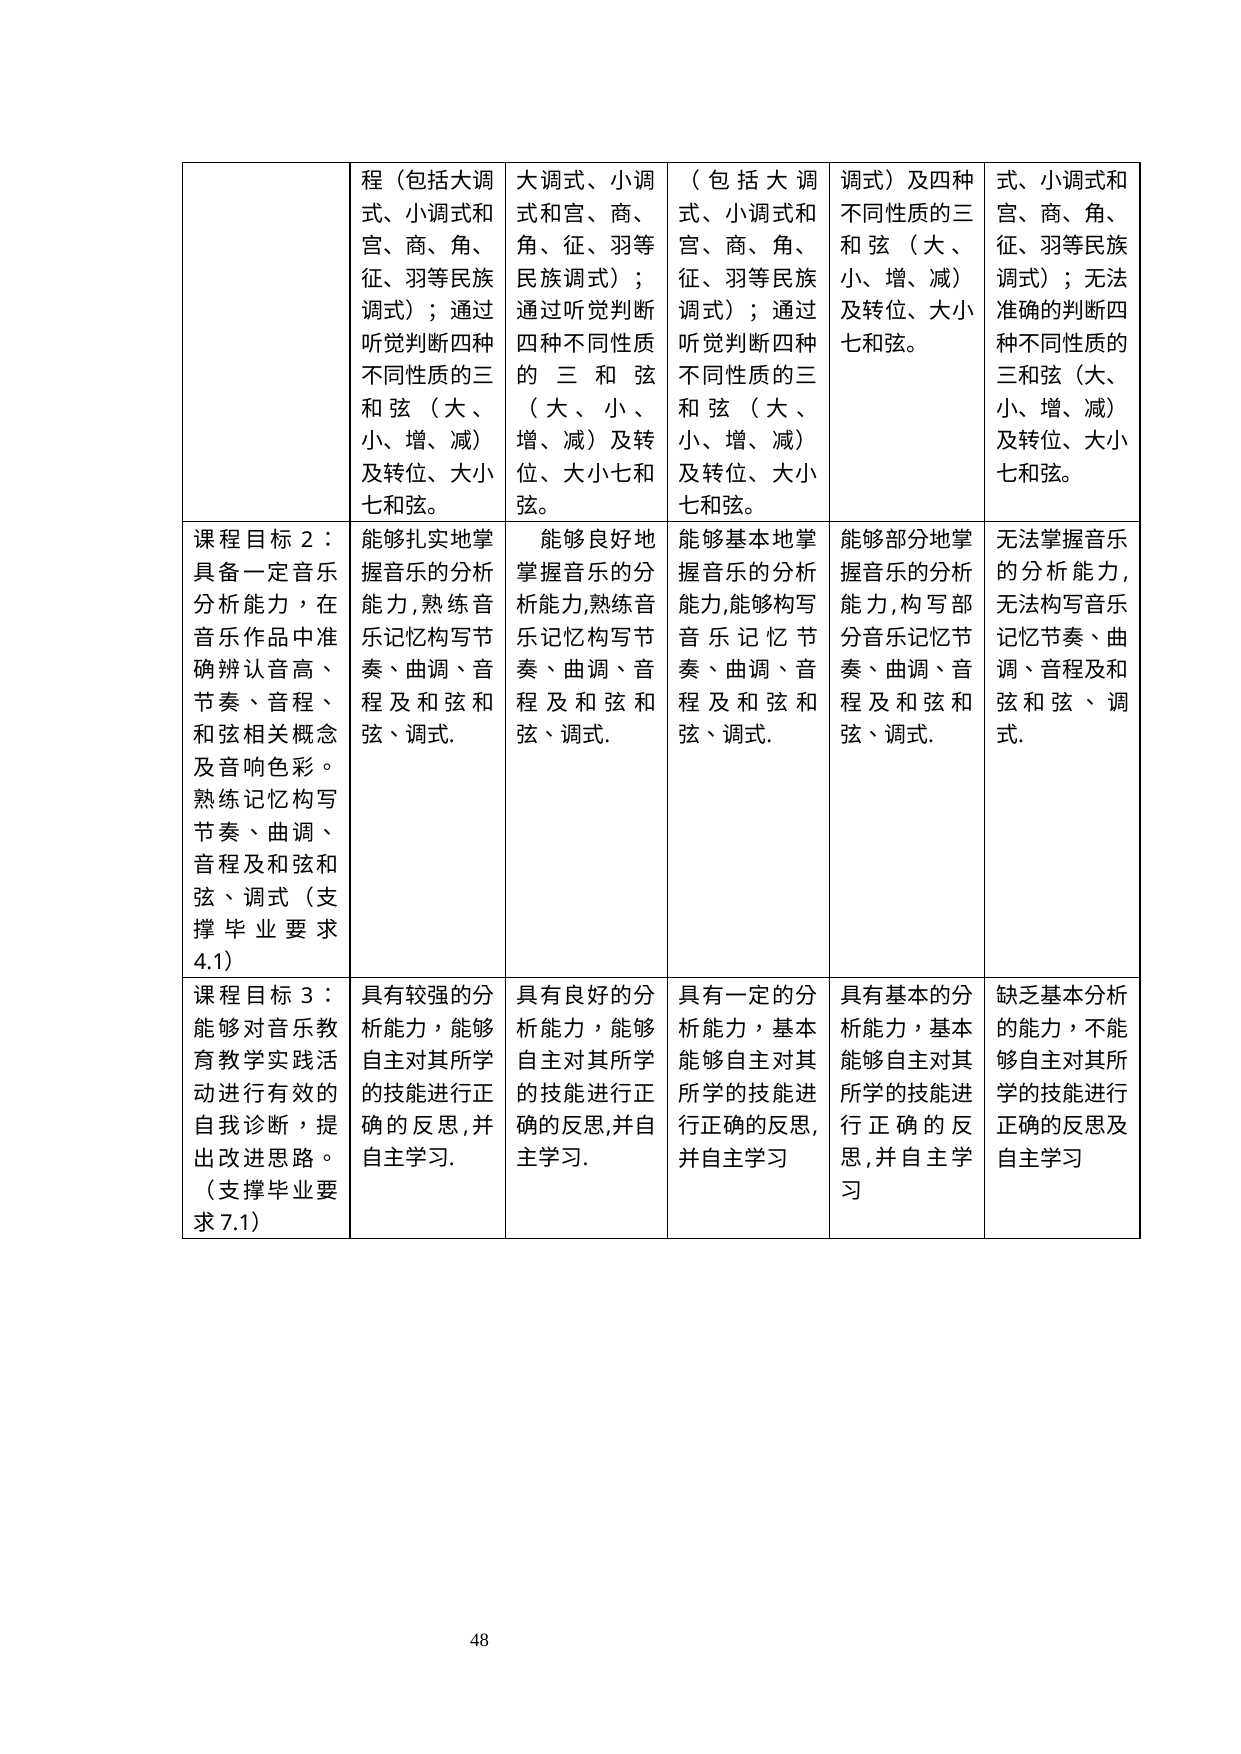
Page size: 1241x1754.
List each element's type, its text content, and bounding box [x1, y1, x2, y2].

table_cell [506, 163, 667, 521]
table_cell 课程目标2：具备一定音乐分析能力，在音乐作品中准确辨认音高、节奏、音程、和弦相关概念及音响色彩。熟练记忆构写节奏、曲调、音程及和弦和弦、调式（支撑毕业要求4.1） [183, 522, 349, 977]
table_cell 能够基本地掌握音乐的分析能力,能够构写音乐记忆节奏、曲调、音程及和弦和弦、调式. [668, 522, 829, 977]
table_cell 能够扎实地掌握音乐的分析能力,熟练音乐记忆构写节奏、曲调、音程及和弦和弦、调式. [351, 522, 505, 977]
table_cell 具有一定的分析能力，基本能够自主对其所学的技能进行正确的反思,并自主学习 [668, 978, 829, 1238]
table_cell 具有较强的分析能力，能够自主对其所学的技能进行正确的反思,并自主学习. [351, 978, 505, 1238]
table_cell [830, 163, 984, 521]
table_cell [351, 163, 505, 521]
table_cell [183, 163, 349, 521]
table_cell 能够良好地掌握音乐的分析能力,熟练音乐记忆构写节奏、曲调、音程及和弦和弦、调式. [506, 522, 667, 977]
table_cell 具有良好的分析能力，能够自主对其所学的技能进行正确的反思,并自主学习. [506, 978, 667, 1238]
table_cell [985, 163, 1139, 521]
table_cell 课程目标3：能够对音乐教育教学实践活动进行有效的自我诊断，提出改进思路。（支撑毕业要求7.1） [183, 978, 349, 1238]
table_cell 能够部分地掌握音乐的分析能力,构写部分音乐记忆节奏、曲调、音程及和弦和弦、调式. [830, 522, 984, 977]
table_cell 具有基本的分析能力，基本能够自主对其所学的技能进行正确的反思,并自主学习 [830, 978, 984, 1238]
table_cell 无法掌握音乐的分析能力,无法构写音乐记忆节奏、曲调、音程及和弦和弦、调式. [985, 522, 1139, 977]
table_cell 缺乏基本分析的能力，不能够自主对其所学的技能进行正确的反思及自主学习 [985, 978, 1139, 1238]
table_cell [668, 163, 829, 521]
